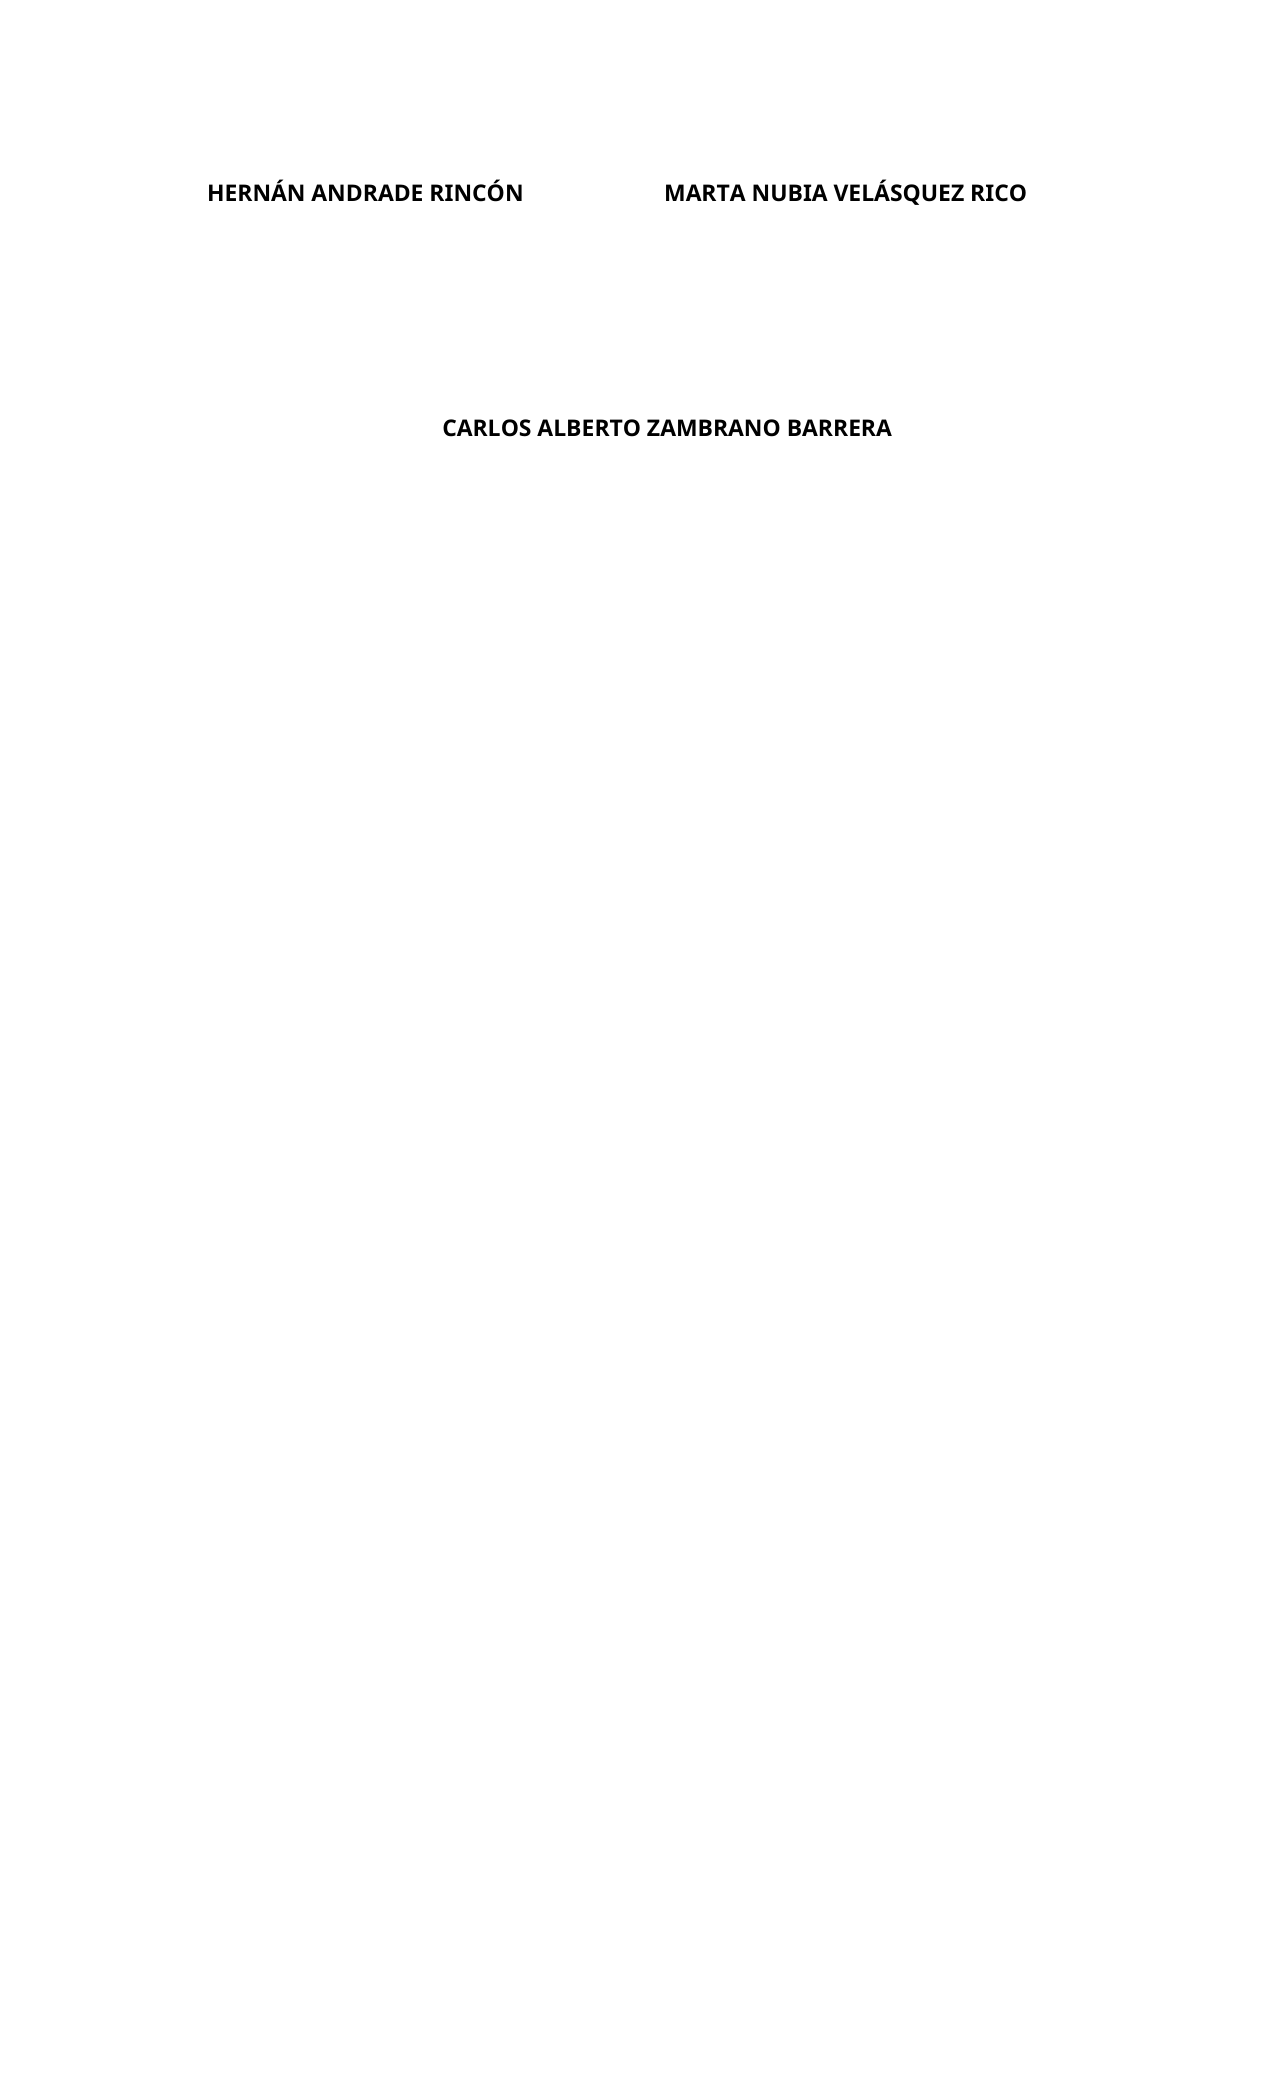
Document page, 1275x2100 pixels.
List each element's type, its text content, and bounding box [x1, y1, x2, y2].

text HERNÁN ANDRADE RINCÓN MARTA NUBIA VELÁSQUEZ RICO [148, 177, 1127, 208]
text CARLOS ALBERTO ZAMBRANO BARRERA [148, 412, 1127, 443]
